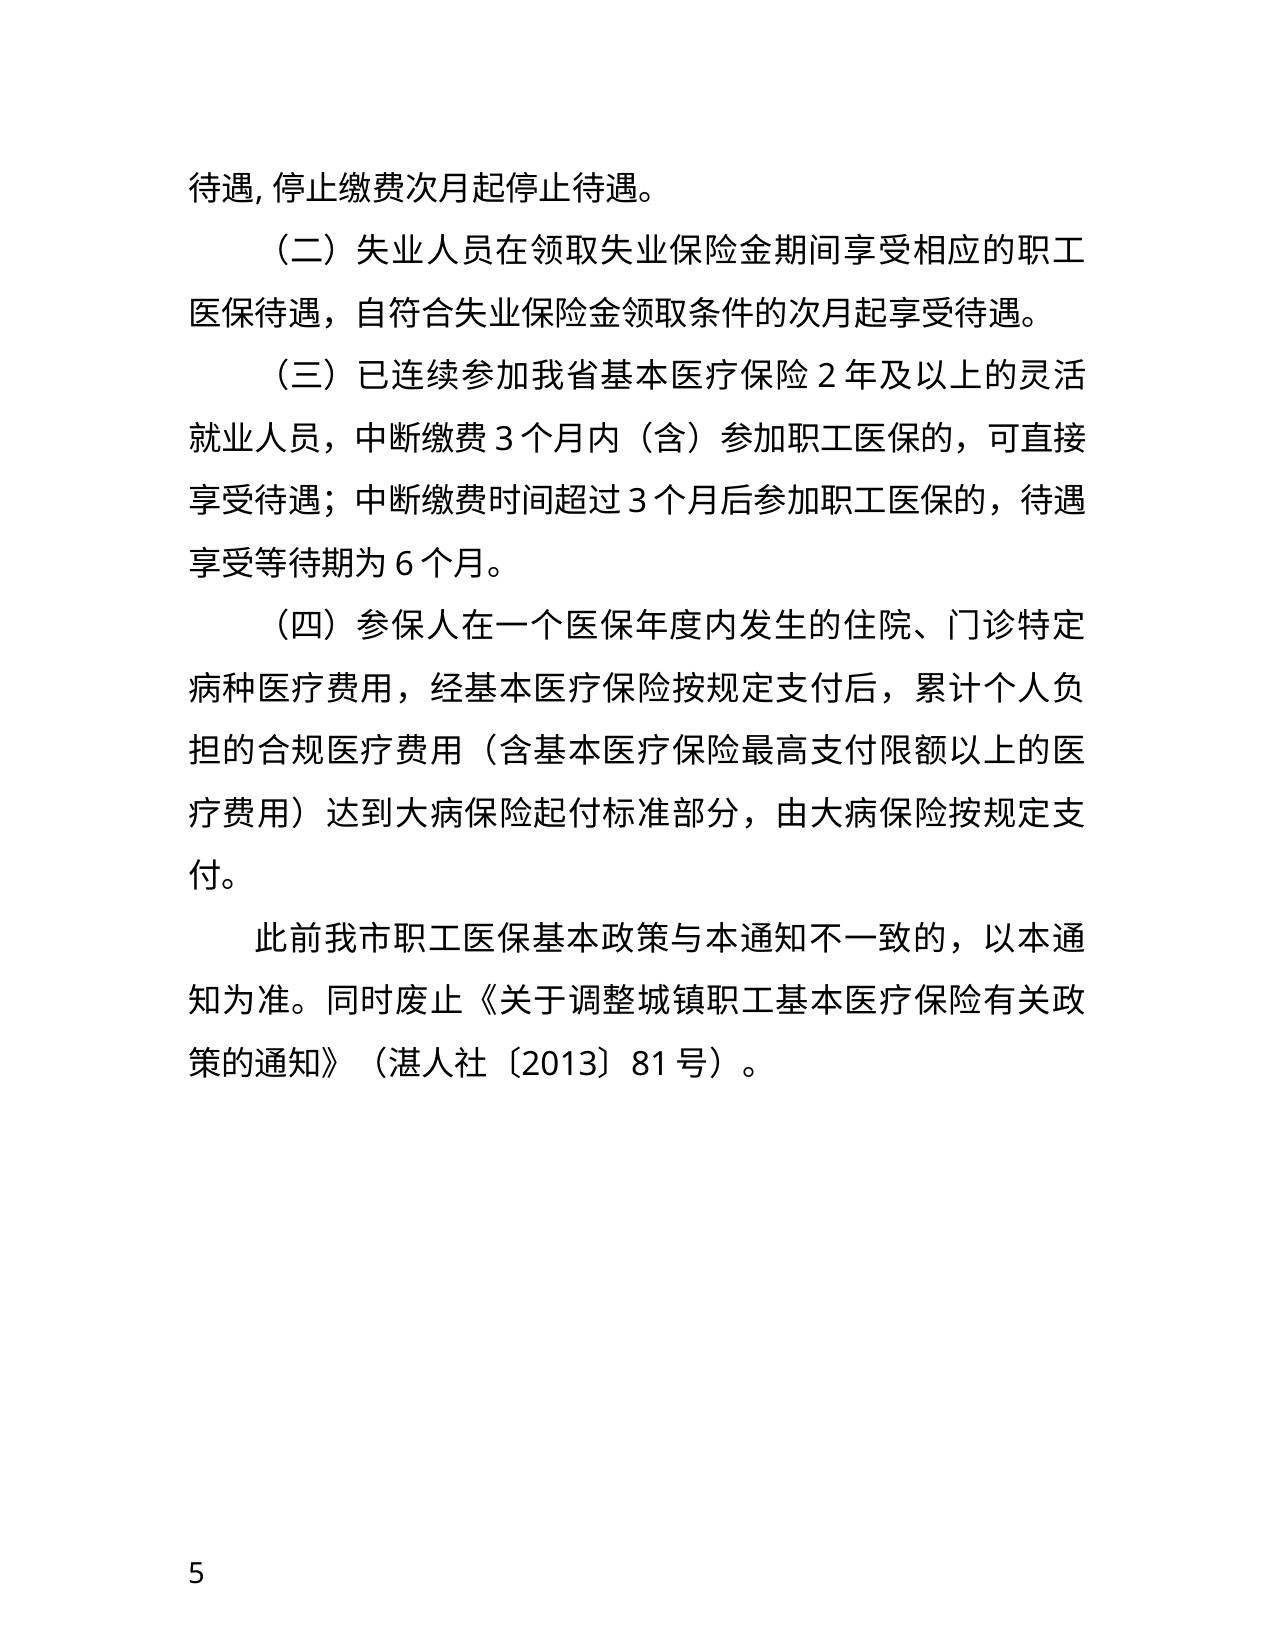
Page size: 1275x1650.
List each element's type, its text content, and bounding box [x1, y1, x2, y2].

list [188, 150, 1087, 212]
list 此前我市职工医保基本政策与本通知不一致的，以本通知为准。同时废止《关于调整城镇职工基本医疗保险有关政策的通知》（湛人社〔2013〕81号）。 [188, 900, 1087, 1087]
list 失业人员在领取失业保险金期间享受相应的职工医保待遇，自符合失业保险金领取条件的次月起享受待遇。 [188, 212, 1087, 337]
list 参保人在一个医保年度内发生的住院、门诊特定病种医疗费用，经基本医疗保险按规定支付后，累计个人负担的合规医疗费用（含基本医疗保险最高支付限额以上的医疗费用）达到大病保险起付标准部分，由大病保险按规定支付。 [188, 587, 1087, 900]
list 已连续参加我省基本医疗保险2年及以上的灵活就业人员，中断缴费3个月内（含）参加职工医保的，可直接享受待遇；中断缴费时间超过3个月后参加职工医保的，待遇享受等待期为6个月。 [188, 337, 1087, 587]
